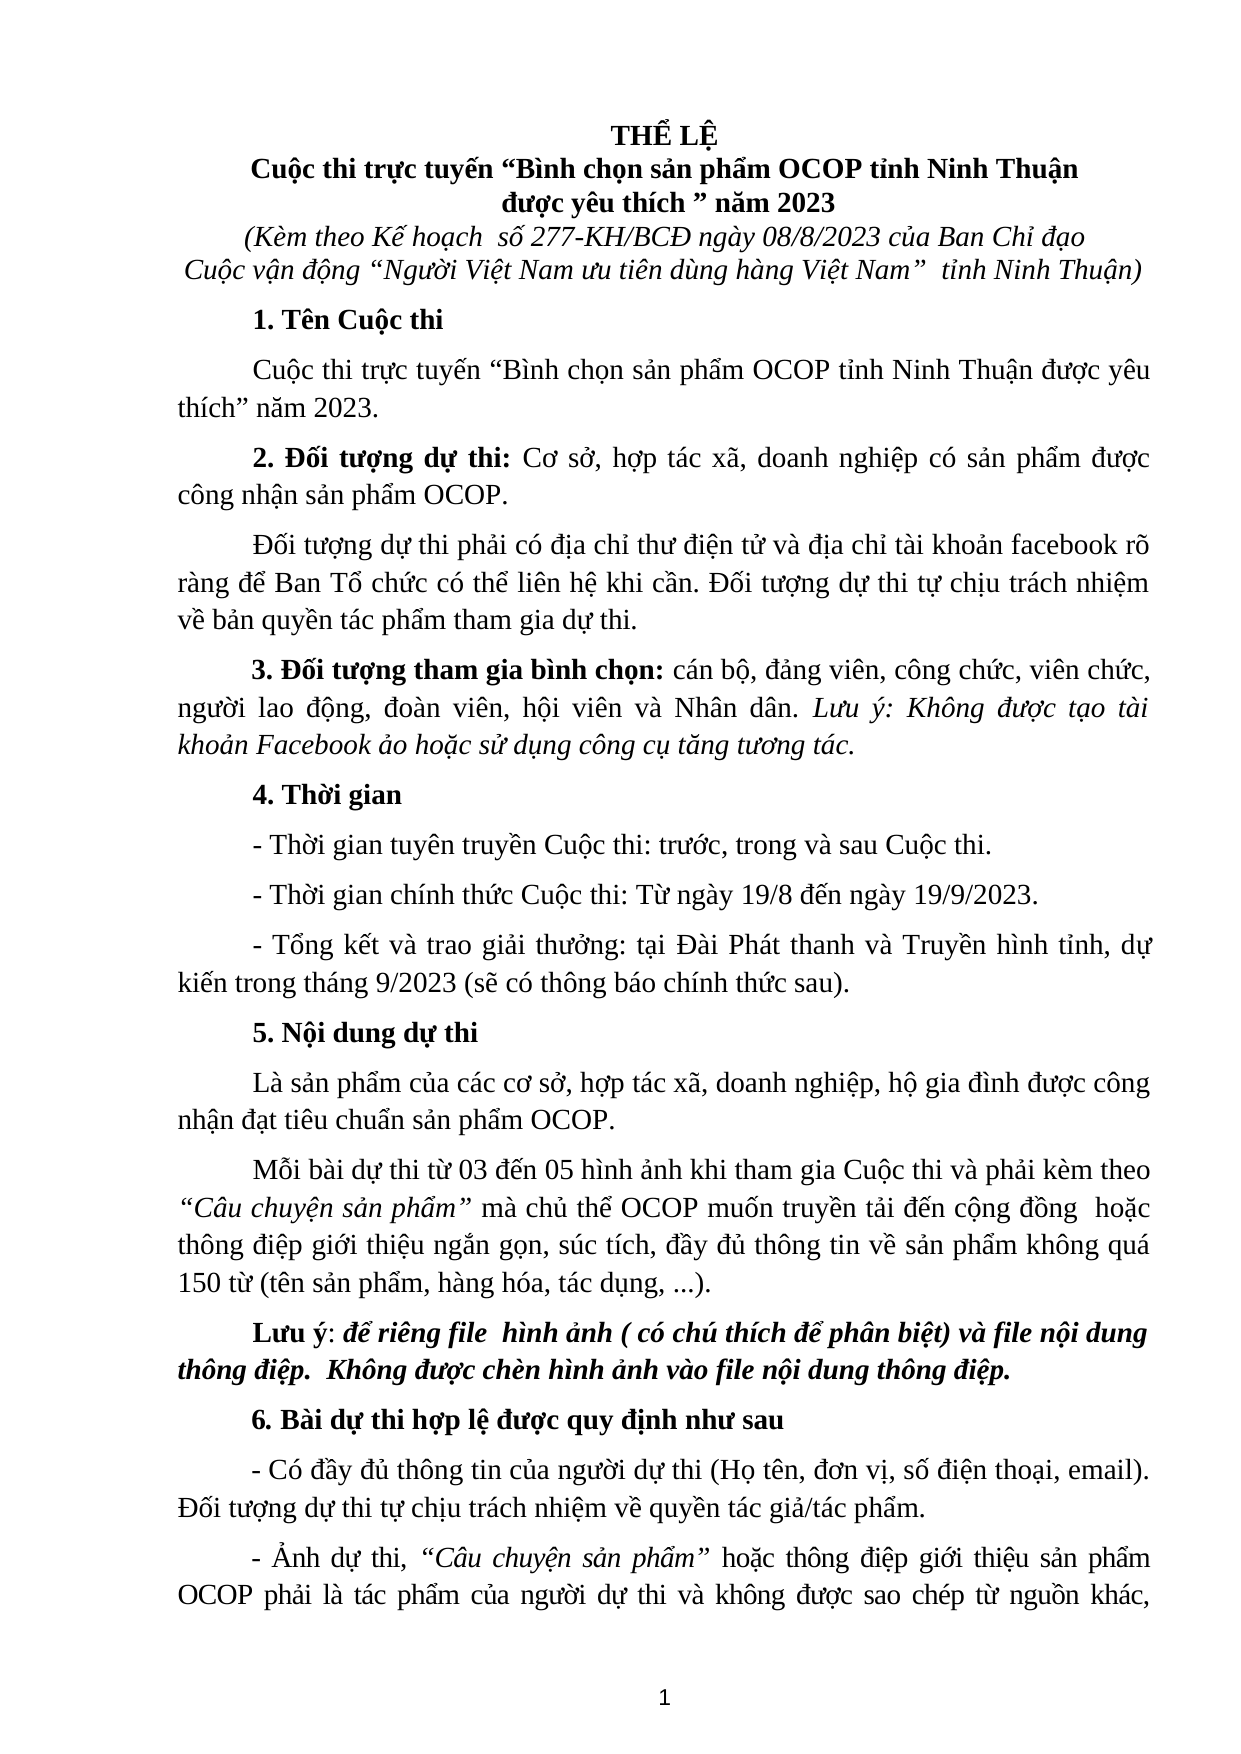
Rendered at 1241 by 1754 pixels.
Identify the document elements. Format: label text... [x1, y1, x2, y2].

text 2. Đối tượng dự thi: Cơ sở, hợp tác xã, doanh nghiệp có sản phẩm được công nhận sản phẩm OCOP. [177, 436, 1152, 511]
text Cuộc thi trực tuyến “Bình chọn sản phẩm OCOP tỉnh Ninh Thuận [177, 152, 1152, 185]
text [177, 1536, 1152, 1611]
text - Thời gian tuyên truyền Cuộc thi: trước, trong và sau Cuộc thi. [177, 823, 1152, 861]
text 5. Nội dung dự thi [177, 1011, 1152, 1048]
text 4. Thời gian [177, 773, 1152, 811]
text 3. Đối tượng tham gia bình chọn: cán bộ, đảng viên, công chức, viên chức, người lao động, đoàn viên, hội viên và Nhân dân. Lưu ý: Không được tạo tài khoản Facebook ảo hoặc sử dụng công cụ tăng tương tác. [177, 648, 1152, 761]
text Mỗi bài dự thi từ 03 đến 05 hình ảnh khi tham gia Cuộc thi và phải kèm theo “Câu chuyện sản phẩm” mà chủ thể OCOP muốn truyền tải đến cộng đồng hoặc thông điệp giới thiệu ngắn gọn, súc tích, đầy đủ thông tin về sản phẩm không quá 150 từ (tên sản phẩm, hàng hóa, tác dụng, ...). [177, 1148, 1152, 1298]
text (Kèm theo Kế hoạch số 277-KH/BCĐ ngày 08/8/2023 của Ban Chỉ đạo [177, 219, 1152, 252]
text Lưu ý: để riêng file hình ảnh ( có chú thích để phân biệt) và file nội dung thông điệp. Không được chèn hình ảnh vào file nội dung thông điệp. [177, 1311, 1152, 1386]
text 1. Tên Cuộc thi [177, 298, 1152, 336]
text Là sản phẩm của các cơ sở, hợp tác xã, doanh nghiệp, hộ gia đình được công nhận đạt tiêu chuẩn sản phẩm OCOP. [177, 1061, 1152, 1136]
text - Có đầy đủ thông tin của người dự thi (Họ tên, đơn vị, số điện thoại, email). Đối tượng dự thi tự chịu trách nhiệm về quyền tác giả/tác phẩm. [177, 1448, 1152, 1523]
text được yêu thích ” năm 2023 [177, 185, 1152, 219]
text Đối tượng dự thi phải có địa chỉ thư điện tử và địa chỉ tài khoản facebook rõ ràng để Ban Tổ chức có thể liên hệ khi cần. Đối tượng dự thi tự chịu trách nhiệm về bản quyền tác phẩm tham gia dự thi. [177, 523, 1152, 636]
text - Thời gian chính thức Cuộc thi: Từ ngày 19/8 đến ngày 19/9/2023. [177, 873, 1152, 911]
text Cuộc vận động “Người Việt Nam ưu tiên dùng hàng Việt Nam” tỉnh Ninh Thuận) [177, 252, 1152, 286]
text 6. Bài dự thi hợp lệ được quy định như sau [177, 1398, 1152, 1436]
text - Tổng kết và trao giải thưởng: tại Đài Phát thanh và Truyền hình tỉnh, dự kiến trong tháng 9/2023 (sẽ có thông báo chính thức sau). [177, 923, 1152, 998]
text Cuộc thi trực tuyến “Bình chọn sản phẩm OCOP tỉnh Ninh Thuận được yêu thích” năm 2023. [177, 348, 1152, 423]
text THỂ LỆ [177, 118, 1152, 152]
